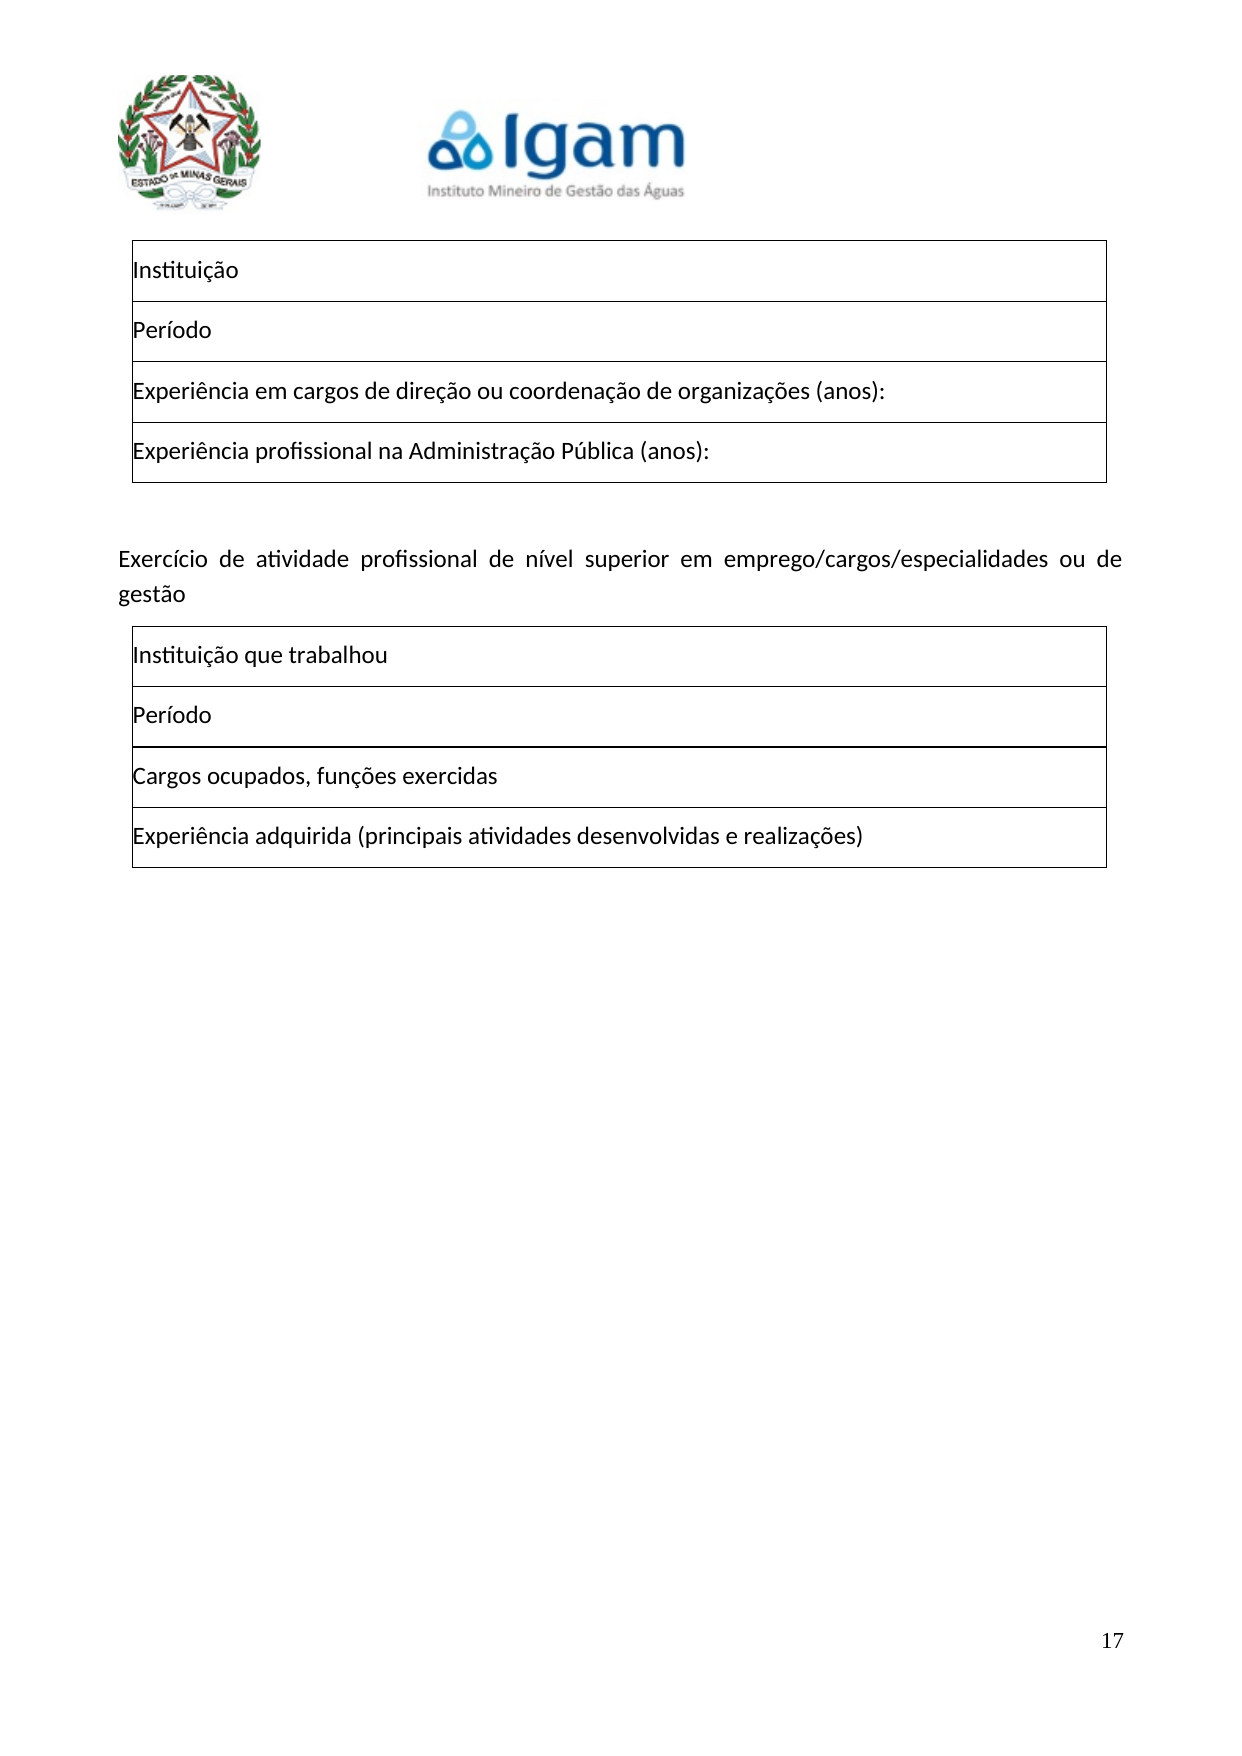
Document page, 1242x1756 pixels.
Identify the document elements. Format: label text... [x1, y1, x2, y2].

table_cell Período [133, 302, 1106, 361]
picture [418, 93, 704, 214]
table_cell Experiência profissional na Administração Pública (anos): [133, 423, 1106, 482]
table_cell Período [133, 687, 1106, 746]
table_cell Experiência em cargos de direção ou coordenação de organizações (anos): [133, 362, 1106, 422]
table_header Instituição que trabalhou [133, 627, 1106, 686]
picture [118, 75, 264, 214]
table_cell Instituição [133, 241, 1106, 301]
table_cell Experiência adquirida (principais atividades desenvolvidas e realizações) [133, 808, 1106, 867]
text Exercício de atividade profissional de nível superior em emprego/cargos/especialidades ou de gestão [118, 543, 1123, 609]
table_cell Cargos ocupados, funções exercidas [133, 748, 1106, 807]
